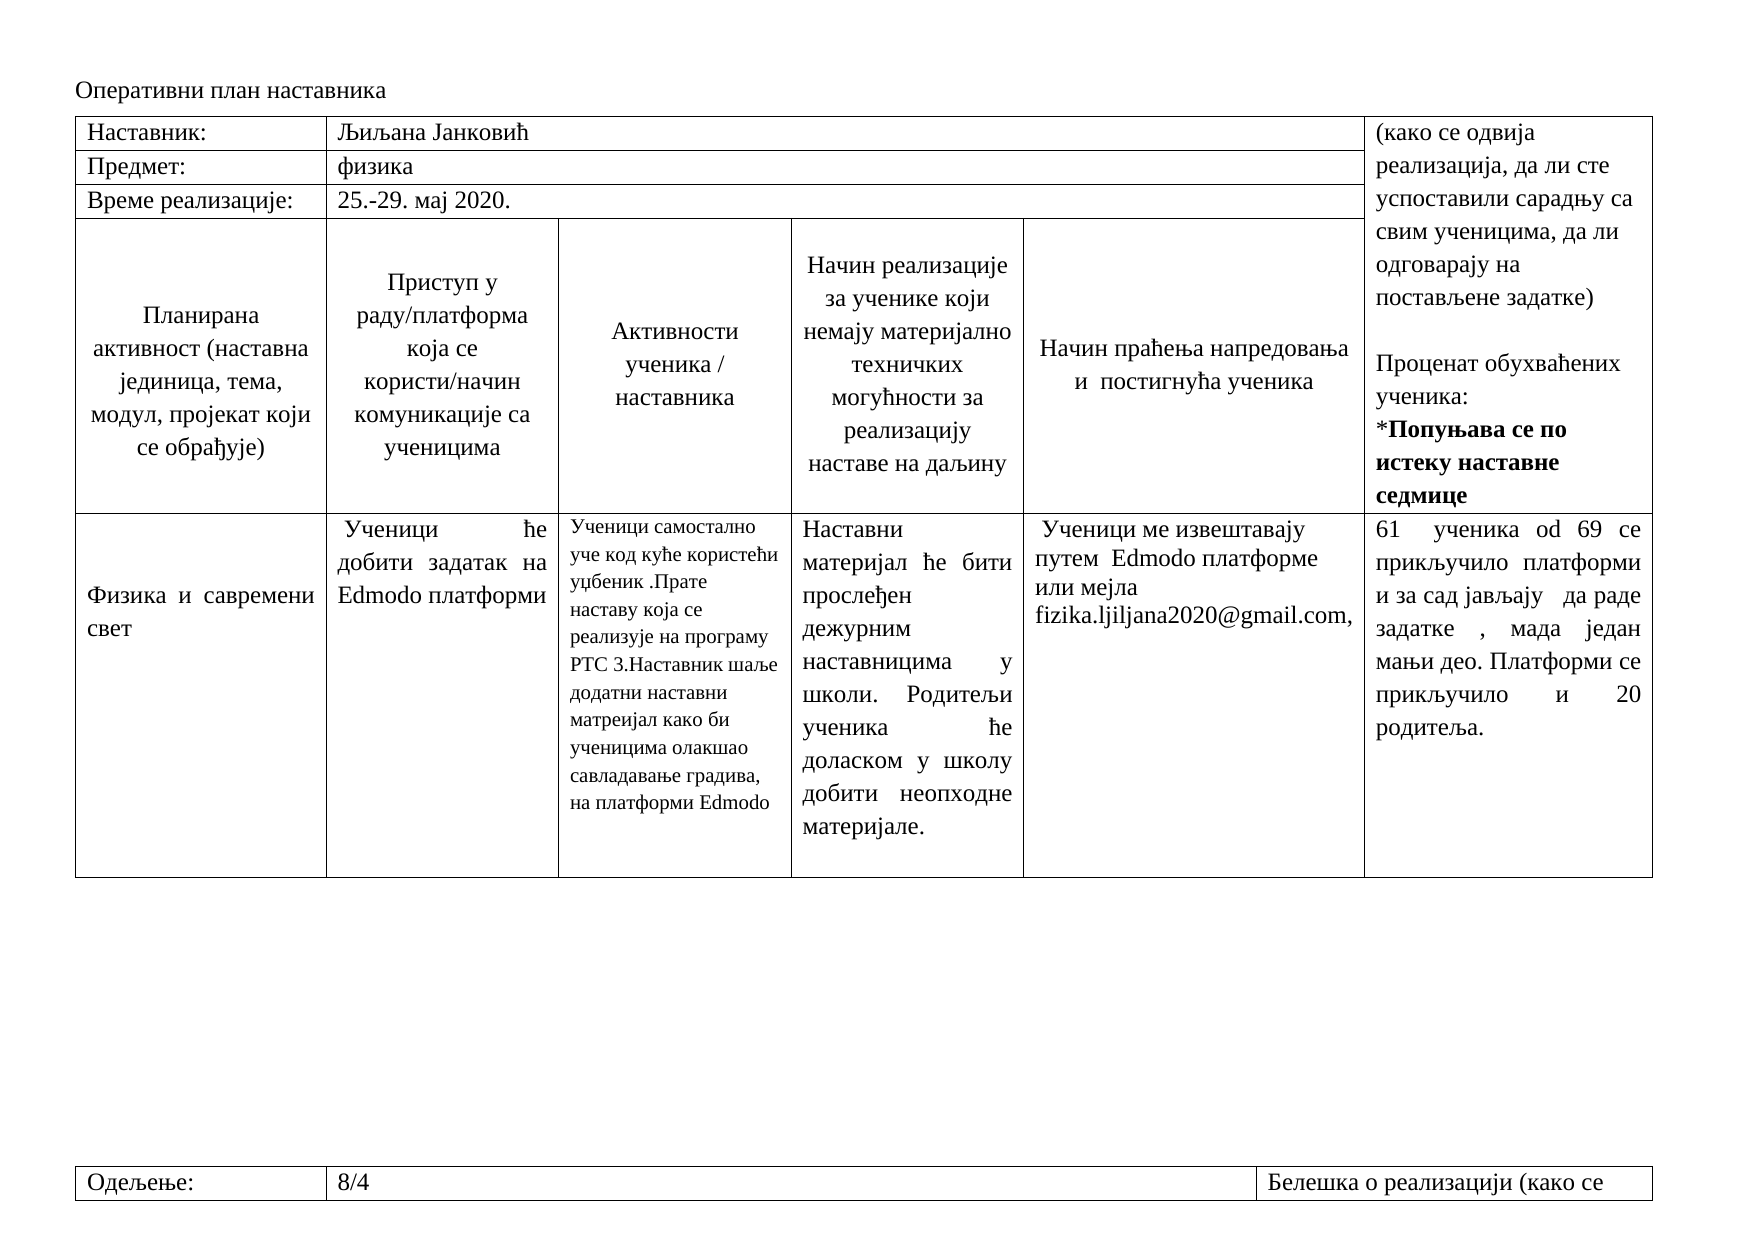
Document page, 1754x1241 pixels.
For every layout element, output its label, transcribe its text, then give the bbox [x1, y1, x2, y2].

table_cell Наставни материјал ће бити прослеђен дежурним наставницима у школи. Родитељи ученика ће доласком у школу добити неопходне материјале. [792, 514, 1023, 877]
table_cell 61 ученика od 69 се прикључило платформи и за сад јављају да раде задатке , мада један мањи део. Платформи се прикључило и 20 родитеља. [1365, 514, 1652, 877]
table_cell Ученици ће добити задатак на Edmodo платформи [327, 514, 558, 877]
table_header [1257, 1167, 1652, 1200]
table_cell Ученици ме извештавају путем Edmodo платформе или мејла fizika.ljiljana2020@gmail.com, [1024, 514, 1364, 877]
table_header 8/4 [327, 1167, 1256, 1200]
table_cell 25.-29. мај 2020. [327, 185, 1364, 218]
table_cell Начин реализације за ученике који немају материјално техничких могућности за реализацију наставе на даљину [792, 219, 1023, 513]
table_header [1365, 117, 1652, 513]
table_cell Љиљана Јанковић [327, 117, 1364, 150]
table_cell Предмет: [76, 151, 326, 184]
table_cell Ученици самостално уче код куће користећи уџбеник .Прате наставу која се реализује на програму РТС 3.Наставник шаље додатни наставни матреијал како би ученицима олакшао савладавање градива, на платформи Edmodo [559, 514, 791, 877]
table_cell Наставник: [76, 117, 326, 150]
table_cell физика [327, 151, 1364, 184]
table_cell Активности ученика / наставника [559, 219, 791, 513]
table_cell Начин праћења напредовања и постигнућа ученика [1024, 219, 1364, 513]
table_cell Приступ у раду/платформа која се користи/начин комуникације са ученицима [327, 219, 558, 513]
table_cell Физика и савремени свет [76, 514, 326, 877]
table_cell Време реализације: [76, 185, 326, 218]
table_cell Планирана активност (наставна јединица, тема, модул, пројекат који се обрађује) [76, 219, 326, 513]
table_header Одељење: [76, 1167, 326, 1200]
